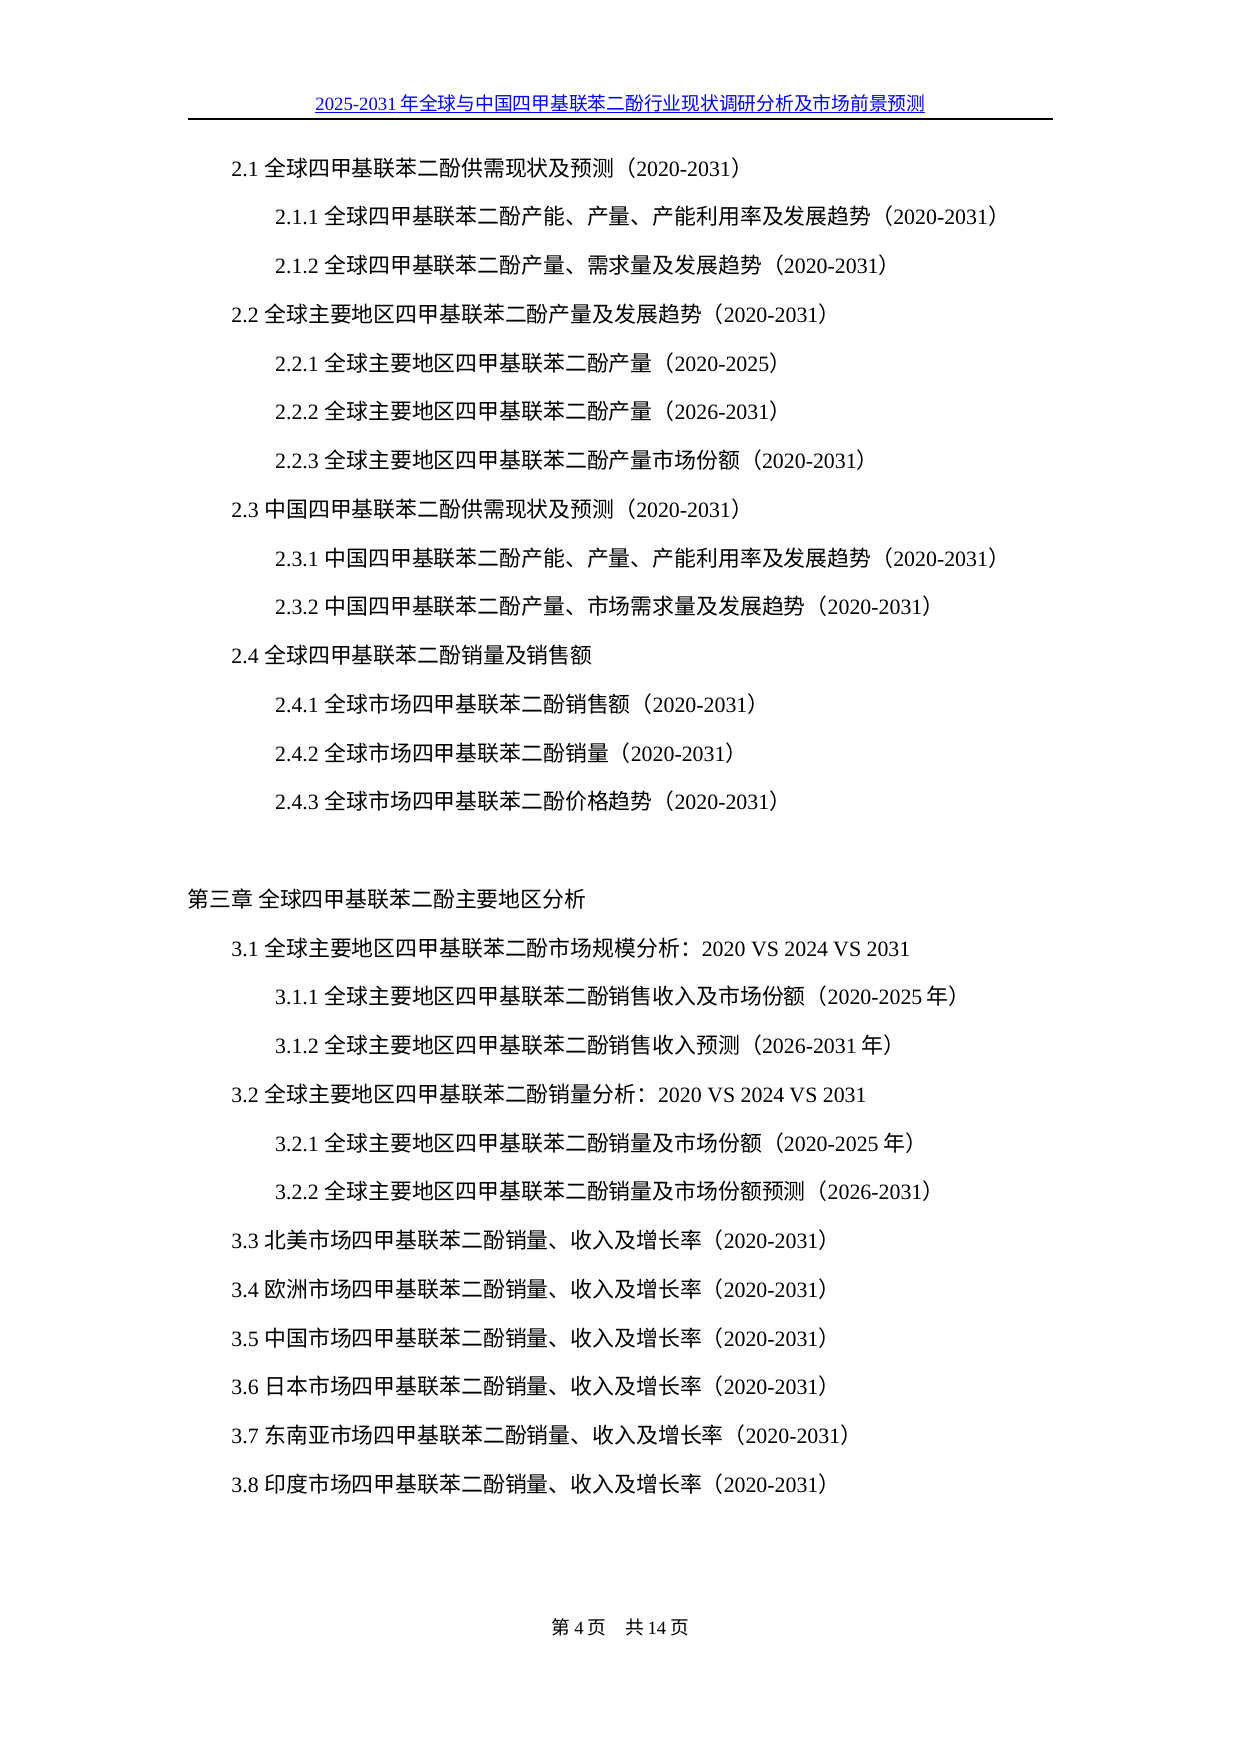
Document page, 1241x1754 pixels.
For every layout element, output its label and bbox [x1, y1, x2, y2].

text [187, 150, 1053, 1499]
